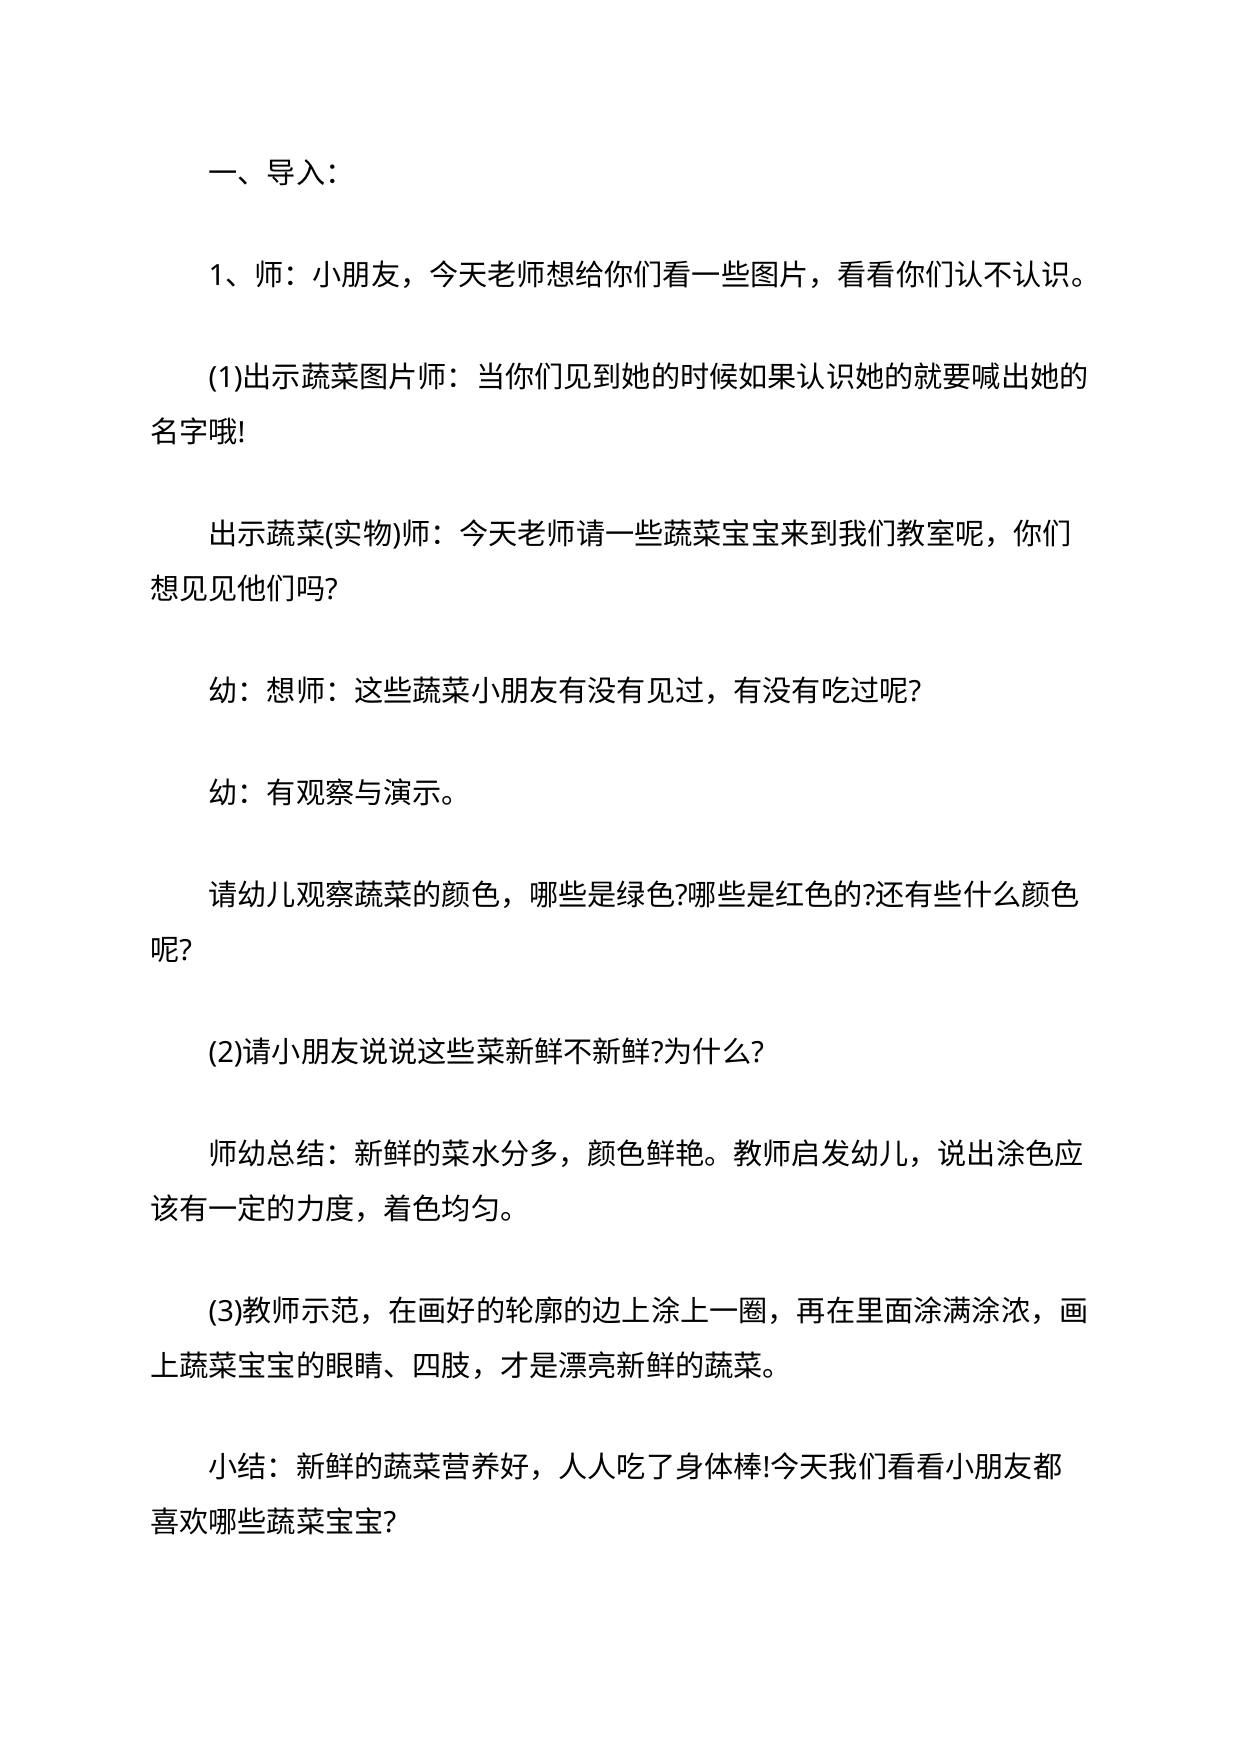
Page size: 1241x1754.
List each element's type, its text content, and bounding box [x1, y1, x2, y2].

text 一、导入： [150, 150, 1090, 192]
text 幼：想师：这些蔬菜小朋友有没有见过，有没有吃过呢? [150, 668, 1090, 710]
text 1、师：小朋友，今天老师想给你们看一些图片，看看你们认不认识。 [150, 252, 1090, 294]
text (1)出示蔬菜图片师：当你们见到她的时候如果认识她的就要喊出她的名字哦! [150, 354, 1090, 451]
text 小结：新鲜的蔬菜营养好，人人吃了身体棒!今天我们看看小朋友都喜欢哪些蔬菜宝宝? [150, 1444, 1090, 1541]
text 请幼儿观察蔬菜的颜色，哪些是绿色?哪些是红色的?还有些什么颜色呢? [150, 871, 1090, 969]
text 出示蔬菜(实物)师：今天老师请一些蔬菜宝宝来到我们教室呢，你们想见见他们吗? [150, 511, 1090, 608]
text (3)教师示范，在画好的轮廓的边上涂上一圈，再在里面涂满涂浓，画上蔬菜宝宝的眼睛、四肢，才是漂亮新鲜的蔬菜。 [150, 1287, 1090, 1384]
text 师幼总结：新鲜的菜水分多，颜色鲜艳。教师启发幼儿，说出涂色应该有一定的力度，着色均匀。 [150, 1130, 1090, 1228]
text (2)请小朋友说说这些菜新鲜不新鲜?为什么? [150, 1028, 1090, 1071]
text 幼：有观察与演示。 [150, 770, 1090, 812]
